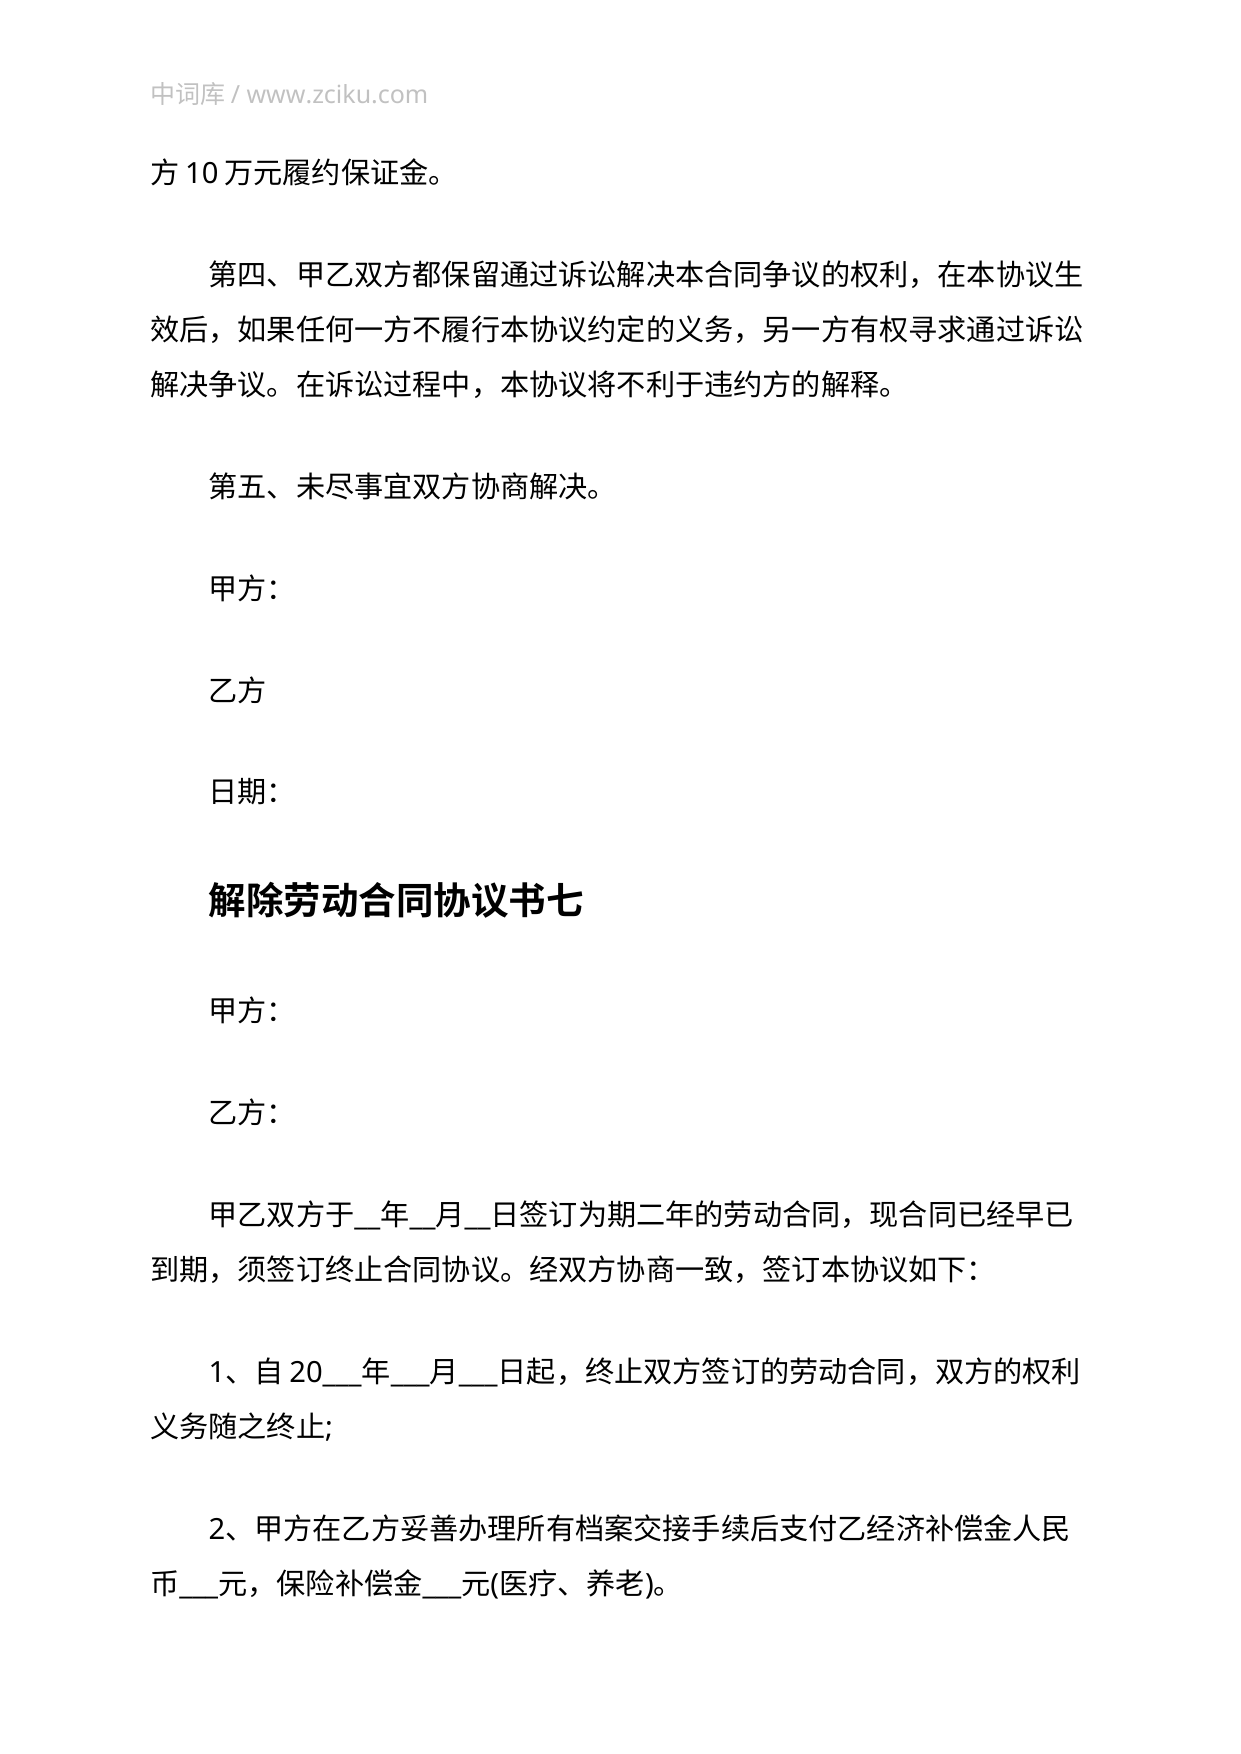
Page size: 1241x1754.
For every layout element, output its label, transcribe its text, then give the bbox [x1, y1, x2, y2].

text 甲方： [150, 565, 1090, 608]
text 甲乙双方于__年__月__日签订为期二年的劳动合同，现合同已经早已到期，须签订终止合同协议。经双方协商一致，签订本协议如下： [150, 1192, 1090, 1289]
text 解除劳动合同协议书七 [150, 871, 1090, 925]
text 第四、甲乙双方都保留通过诉讼解决本合同争议的权利，在本协议生效后，如果任何一方不履行本协议约定的义务，另一方有权寻求通过诉讼解决争议。在诉讼过程中，本协议将不利于违约方的解释。 [150, 252, 1090, 404]
text 1、自20___年___月___日起，终止双方签订的劳动合同，双方的权利义务随之终止; [150, 1348, 1090, 1446]
text 2、甲方在乙方妥善办理所有档案交接手续后支付乙经济补偿金人民币___元，保险补偿金___元(医疗、养老)。 [150, 1505, 1090, 1603]
text 甲方： [150, 988, 1090, 1030]
text 乙方： [150, 1090, 1090, 1132]
text 第五、未尽事宜双方协商解决。 [150, 463, 1090, 506]
text 日期： [150, 769, 1090, 811]
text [150, 150, 1090, 192]
text 乙方 [150, 667, 1090, 709]
